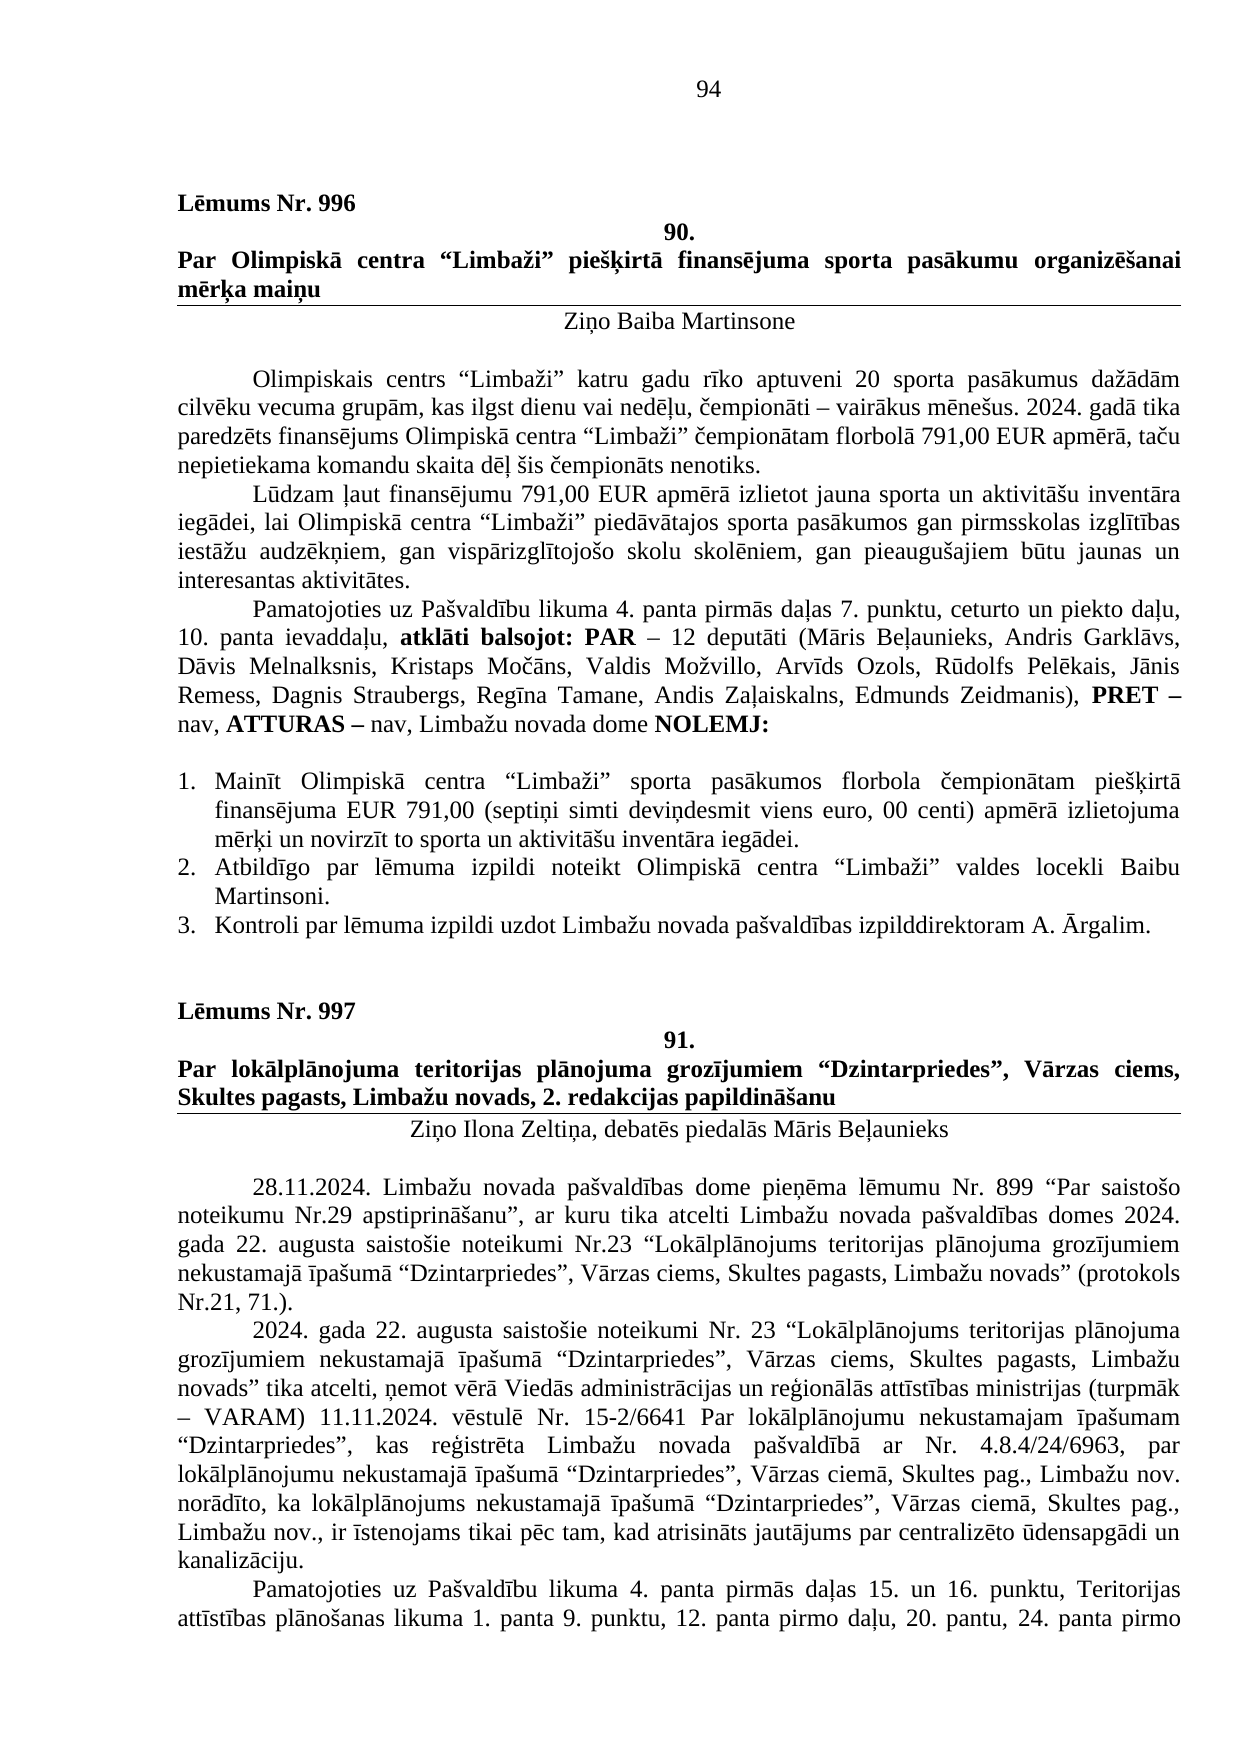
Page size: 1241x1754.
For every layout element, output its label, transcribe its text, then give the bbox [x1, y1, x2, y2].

text 90. [177, 217, 1181, 246]
list Atbildīgo par lēmuma izpildi noteikt Olimpiskā centra “Limbaži” valdes locekli Baibu Martinsoni. [177, 852, 1181, 910]
text Olimpiskais centrs “Limbaži” katru gadu rīko aptuveni 20 sporta pasākumus dažādām cilvēku vecuma grupām, kas ilgst dienu vai nedēļu, čempionāti – vairākus mēnešus. 2024. gadā tika paredzēts finansējums Olimpiskā centra “Limbaži” čempionātam florbolā 791,00 EUR apmērā, taču nepietiekama komandu skaita dēļ šis čempionāts nenotiks. [177, 364, 1181, 479]
text 2024. gada 22. augusta saistošie noteikumi Nr. 23 “Lokālplānojums teritorijas plānojuma grozījumiem nekustamajā īpašumā “Dzintarpriedes”, Vārzas ciems, Skultes pagasts, Limbažu novads” tika atcelti, ņemot vērā Viedās administrācijas un reģionālās attīstības ministrijas (turpmāk – VARAM) 11.11.2024. vēstulē Nr. 15-2/6641 Par lokālplānojumu nekustamajam īpašumam “Dzintarpriedes”, kas reģistrēta Limbažu novada pašvaldībā ar Nr. 4.8.4/24/6963, par lokālplānojumu nekustamajā īpašumā “Dzintarpriedes”, Vārzas ciemā, Skultes pag., Limbažu nov. norādīto, ka lokālplānojums nekustamajā īpašumā “Dzintarpriedes”, Vārzas ciemā, Skultes pag., Limbažu nov., ir īstenojams tikai pēc tam, kad atrisināts jautājums par centralizēto ūdensapgādi un kanalizāciju. [177, 1316, 1181, 1574]
text Lūdzam ļaut finansējumu 791,00 EUR apmērā izlietot jauna sporta un aktivitāšu inventāra iegādei, lai Olimpiskā centra “Limbaži” piedāvātajos sporta pasākumos gan pirmsskolas izglītības iestāžu audzēkņiem, gan vispārizglītojošo skolu skolēniem, gan pieaugušajiem būtu jaunas un interesantas aktivitātes. [177, 479, 1181, 594]
text Ziņo Baiba Martinsone [177, 306, 1181, 335]
list Mainīt Olimpiskā centra “Limbaži” sporta pasākumos florbola čempionātam piešķirtā finansējuma EUR 791,00 (septiņi simti deviņdesmit viens euro, 00 centi) apmērā izlietojuma mērķi un novirzīt to sporta un aktivitāšu inventāra iegādei. [177, 766, 1181, 852]
text Pamatojoties uz Pašvaldību likuma 4. panta pirmās daļas 7. punktu, ceturto un piekto daļu, 10. panta ievaddaļu, atklāti balsojot: PAR – 12 deputāti (Māris Beļaunieks, Andris Garklāvs, Dāvis Melnalksnis, Kristaps Močāns, Valdis Možvillo, Arvīds Ozols, Rūdolfs Pelēkais, Jānis Remess, Dagnis Straubergs, Regīna Tamane, Andis Zaļaiskalns, Edmunds Zeidmanis), PRET – nav, ATTURAS – nav, Limbažu novada dome NOLEMJ: [177, 594, 1181, 737]
text Par Olimpiskā centra “Limbaži” piešķirtā finansējuma sporta pasākumu organizēšanai mērķa maiņu [177, 246, 1181, 305]
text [177, 1574, 1181, 1632]
list Kontroli par lēmuma izpildi uzdot Limbažu novada pašvaldības izpilddirektoram A. Ārgalim. [177, 910, 1181, 939]
text 91. [177, 1025, 1181, 1054]
text Par lokālplānojuma teritorijas plānojuma grozījumiem “Dzintarpriedes”, Vārzas ciems, Skultes pagasts, Limbažu novads, 2. redakcijas papildināšanu [177, 1054, 1181, 1113]
text Ziņo Ilona Zeltiņa, debatēs piedalās Māris Beļaunieks [177, 1114, 1181, 1143]
text Lēmums Nr. 997 [177, 996, 1181, 1025]
text Lēmums Nr. 996 [177, 188, 1181, 217]
text 28.11.2024. Limbažu novada pašvaldības dome pieņēma lēmumu Nr. 899 “Par saistošo noteikumu Nr.29 apstiprināšanu”, ar kuru tika atcelti Limbažu novada pašvaldības domes 2024. gada 22. augusta saistošie noteikumi Nr.23 “Lokālplānojums teritorijas plānojuma grozījumiem nekustamajā īpašumā “Dzintarpriedes”, Vārzas ciems, Skultes pagasts, Limbažu novads” (protokols Nr.21, 71.). [177, 1172, 1181, 1316]
